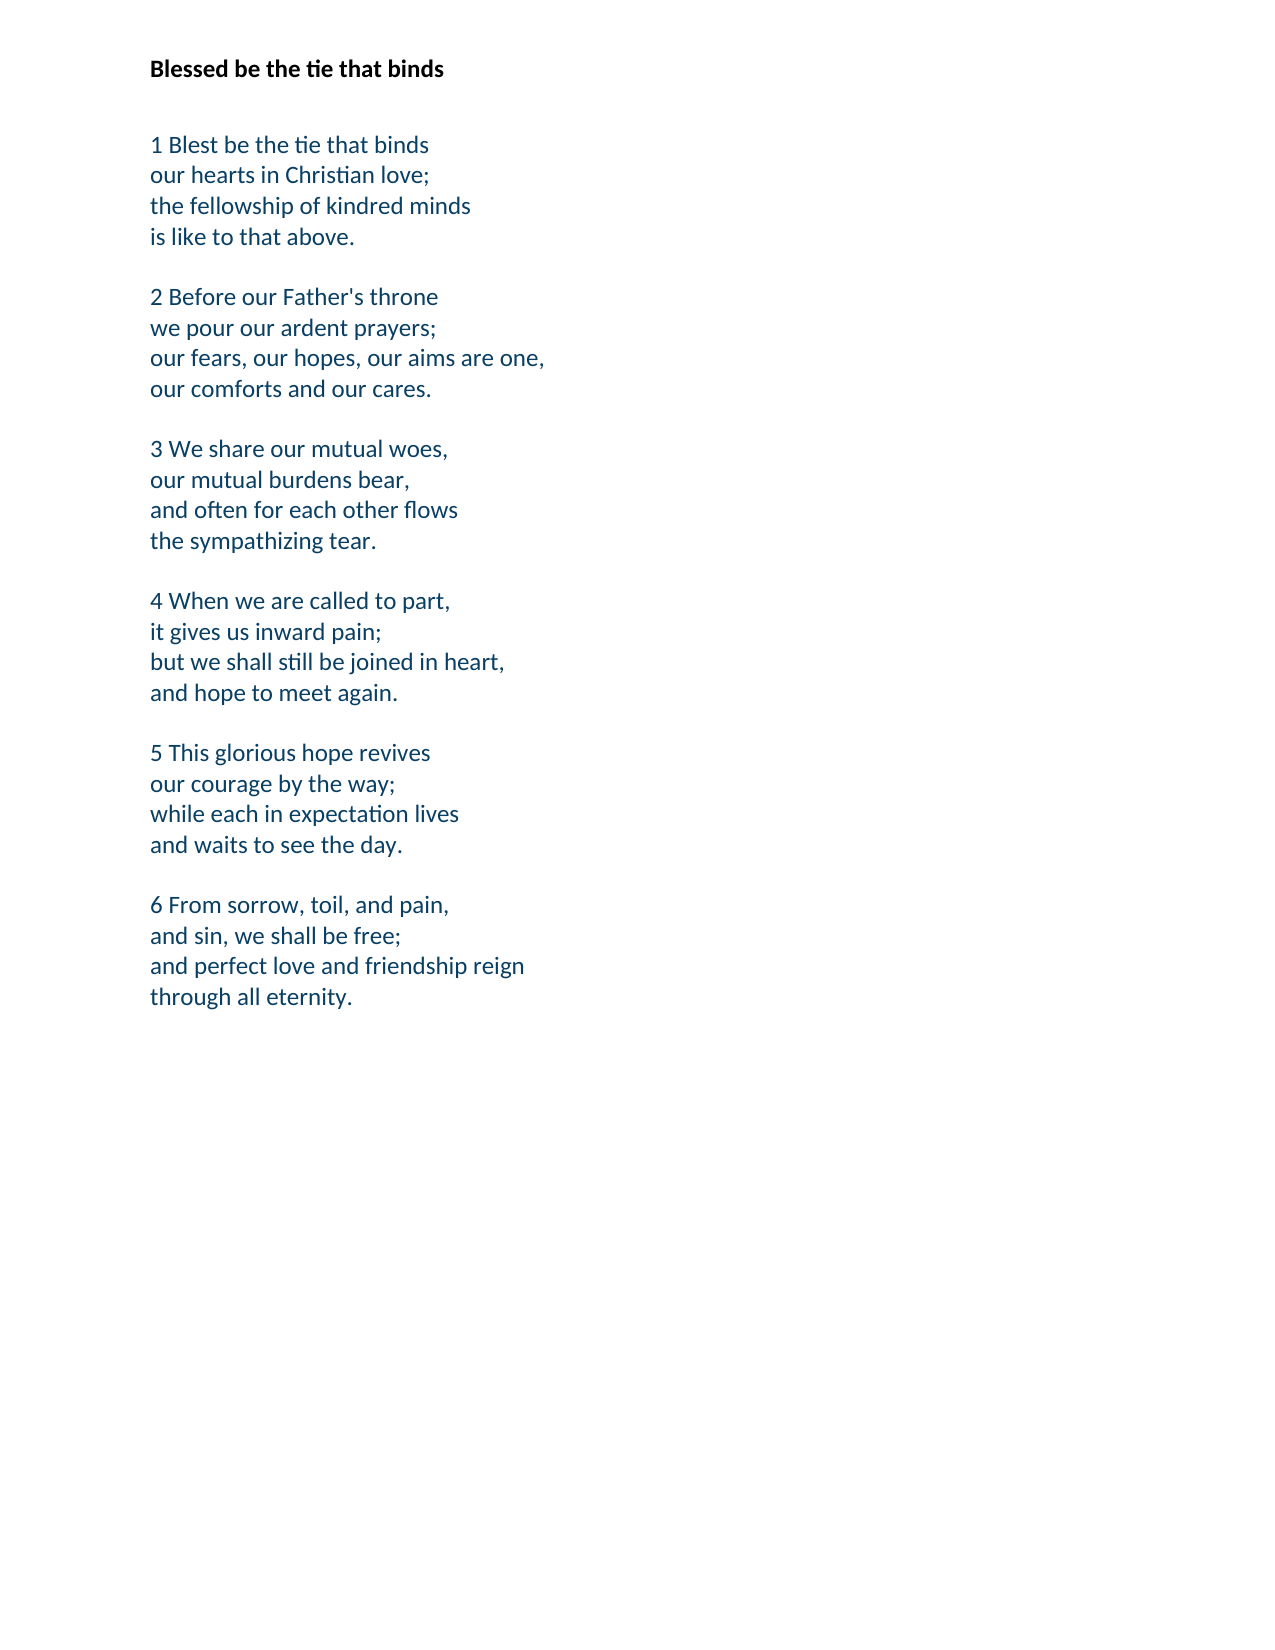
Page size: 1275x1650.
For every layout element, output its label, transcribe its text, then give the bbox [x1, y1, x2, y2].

text 1 Blest be the tie that binds our hearts in Christian love; the fellowship of kindred minds is like to that above. [150, 129, 1125, 251]
text 4 When we are called to part, it gives us inward pain; but we shall still be joined in heart, and hope to meet again. [150, 585, 1125, 707]
text 3 We share our mutual woes, our mutual burdens bear, and often for each other flows the sympathizing tear. [150, 433, 1125, 555]
text 6 From sorrow, toil, and pain, and sin, we shall be free; and perfect love and friendship reign through all eternity. [150, 889, 1125, 1012]
text 2 Before our Father's throne we pour our ardent prayers; our fears, our hopes, our aims are one, our comforts and our cares. [150, 281, 1125, 403]
text 5 This glorious hope revives our courage by the way; while each in expectation lives and waits to see the day. [150, 737, 1125, 859]
text Blessed be the tie that binds [150, 53, 1125, 83]
